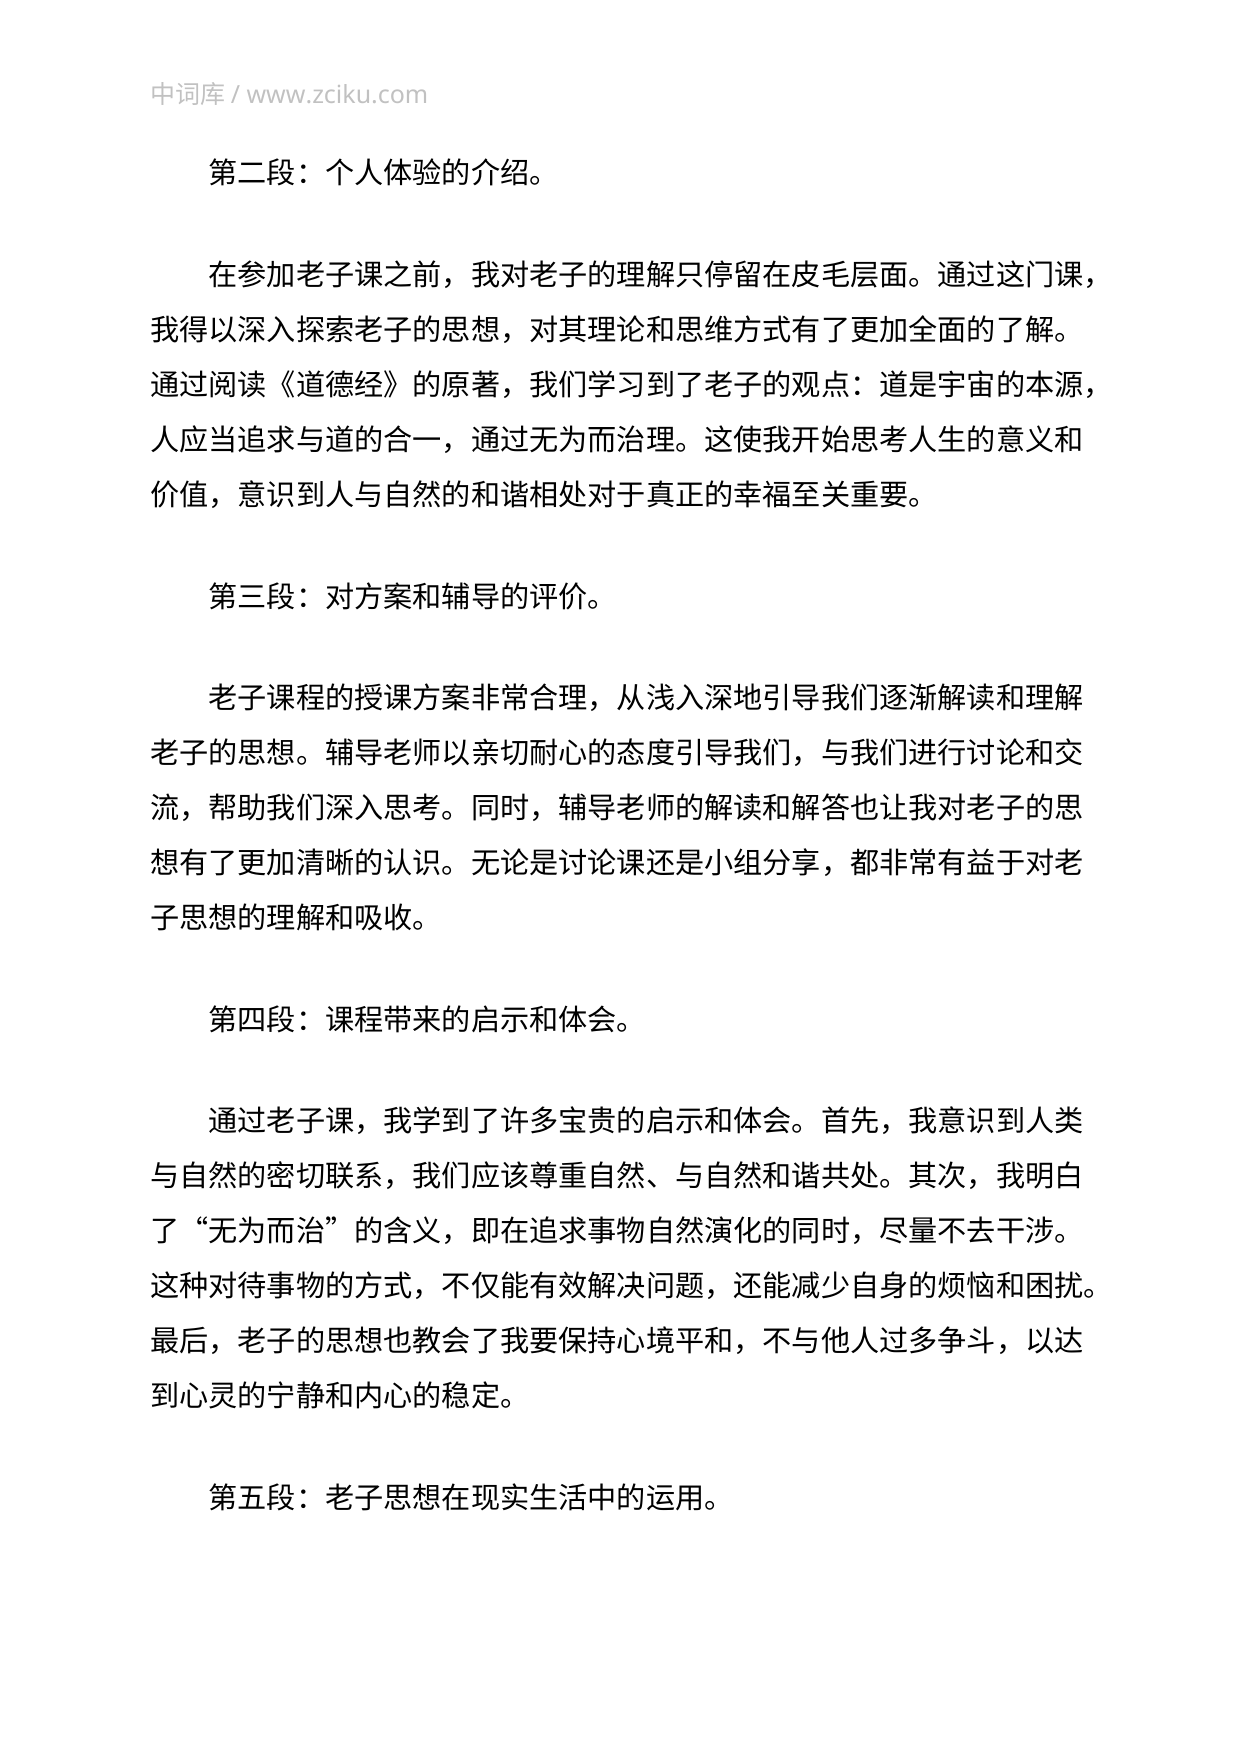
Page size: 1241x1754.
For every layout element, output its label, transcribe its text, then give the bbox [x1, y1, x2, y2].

text 通过老子课，我学到了许多宝贵的启示和体会。首先，我意识到人类与自然的密切联系，我们应该尊重自然、与自然和谐共处。其次，我明白了“无为而治”的含义，即在追求事物自然演化的同时，尽量不去干涉。这种对待事物的方式，不仅能有效解决问题，还能减少自身的烦恼和困扰。最后，老子的思想也教会了我要保持心境平和，不与他人过多争斗，以达到心灵的宁静和内心的稳定。 [150, 1098, 1090, 1415]
text 在参加老子课之前，我对老子的理解只停留在皮毛层面。通过这门课，我得以深入探索老子的思想，对其理论和思维方式有了更加全面的了解。通过阅读《道德经》的原著，我们学习到了老子的观点：道是宇宙的本源，人应当追求与道的合一，通过无为而治理。这使我开始思考人生的意义和价值，意识到人与自然的和谐相处对于真正的幸福至关重要。 [150, 252, 1090, 514]
text 老子课程的授课方案非常合理，从浅入深地引导我们逐渐解读和理解老子的思想。辅导老师以亲切耐心的态度引导我们，与我们进行讨论和交流，帮助我们深入思考。同时，辅导老师的解读和解答也让我对老子的思想有了更加清晰的认识。无论是讨论课还是小组分享，都非常有益于对老子思想的理解和吸收。 [150, 675, 1090, 937]
text 第四段：课程带来的启示和体会。 [150, 996, 1090, 1038]
text 第二段：个人体验的介绍。 [150, 150, 1090, 192]
text 第三段：对方案和辅导的评价。 [150, 573, 1090, 615]
text 第五段：老子思想在现实生活中的运用。 [150, 1474, 1090, 1517]
